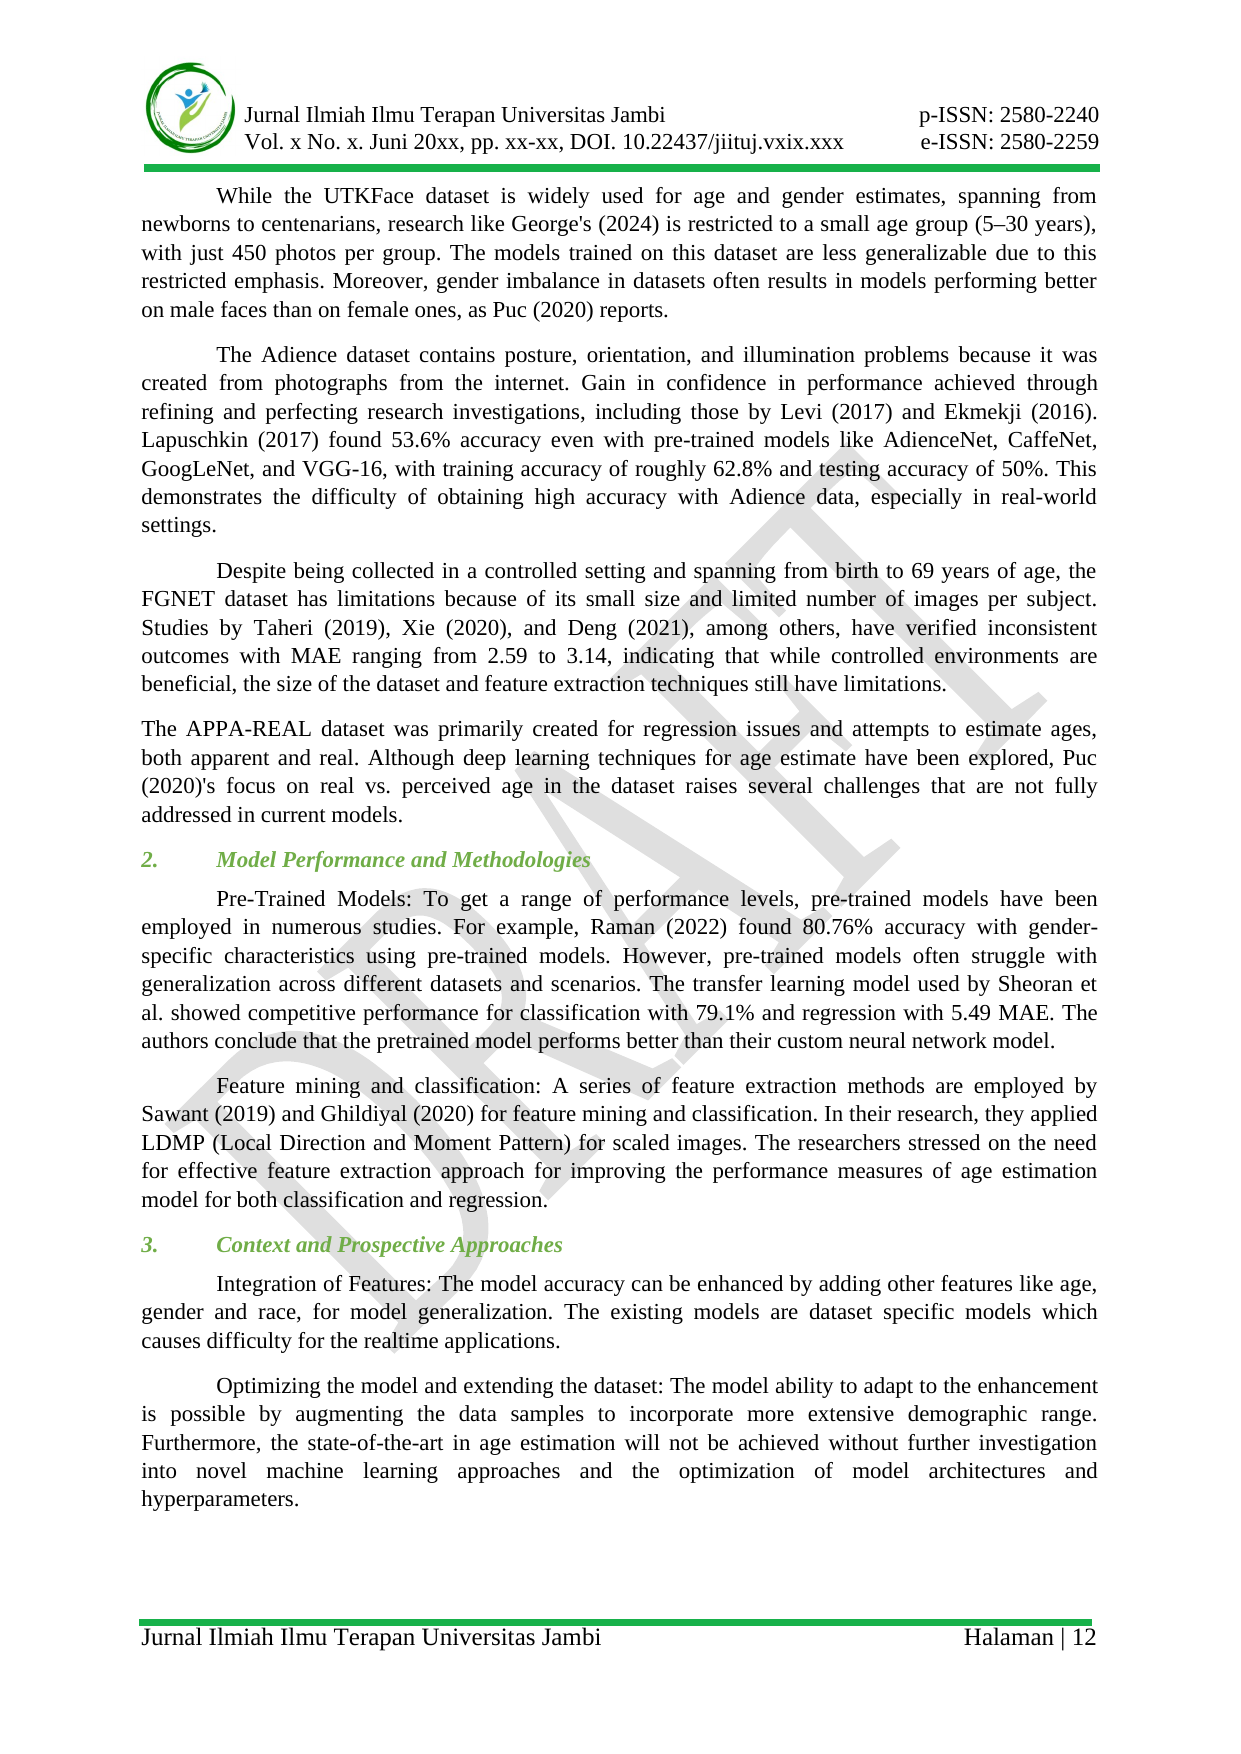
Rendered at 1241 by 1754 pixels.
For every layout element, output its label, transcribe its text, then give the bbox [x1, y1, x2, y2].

text Integration of Features: The model accuracy can be enhanced by adding other features like age, gender and race, for model generalization. The existing models are dataset specific models which causes difficulty for the realtime applications. [141, 1270, 1099, 1353]
text Feature mining and classification: A series of feature extraction methods are employed by Sawant (2019) and Ghildiyal (2020) for feature mining and classification. In their research, they applied LDMP (Local Direction and Moment Pattern) for scaled images. The researchers stressed on the need for effective feature extraction approach for improving the performance measures of age estimation model for both classification and regression. [141, 1072, 1099, 1212]
text Pre-Trained Models: To get a range of performance levels, pre-trained models have been employed in numerous studies. For example, Raman (2022) found 80.76% accuracy with gender-specific characteristics using pre-trained models. However, pre-trained models often struggle with generalization across different datasets and scenarios. The transfer learning model used by Sheoran et al. showed competitive performance for classification with 79.1% and regression with 5.49 MAE. The authors conclude that the pretrained model performs better than their custom neural network model. [141, 885, 1099, 1053]
text While the UTKFace dataset is widely used for age and gender estimates, spanning from newborns to centenarians, research like George's (2024) is restricted to a small age group (5–30 years), with just 450 photos per group. The models trained on this dataset are less generalizable due to this restricted emphasis. Moreover, gender imbalance in datasets often results in models performing better on male faces than on female ones, as Puc (2020) reports. [141, 182, 1099, 322]
text The APPA-REAL dataset was primarily created for regression issues and attempts to estimate ages, both apparent and real. Although deep learning techniques for age estimate have been explored, Puc (2020)'s focus on real vs. perceived age in the dataset raises several challenges that are not fully addressed in current models. [141, 716, 1099, 827]
picture [140, 56, 241, 156]
text Despite being collected in a controlled setting and spanning from birth to 69 years of age, the FGNET dataset has limitations because of its small size and limited number of images per subject. Studies by Taheri (2019), Xie (2020), and Deng (2021), among others, have verified inconsistent outcomes with MAE ranging from 2.59 to 3.14, indicating that while controlled environments are beneficial, the size of the dataset and feature extraction techniques still have limitations. [141, 557, 1099, 697]
text The Adience dataset contains posture, orientation, and illumination problems because it was created from photographs from the internet. Gain in confidence in performance achieved through refining and perfecting research investigations, including those by Levi (2017) and Ekmekji (2016). Lapuschkin (2017) found 53.6% accuracy even with pre-trained models like AdienceNet, CaffeNet, GoogLeNet, and VGG-16, with training accuracy of roughly 62.8% and testing accuracy of 50%. This demonstrates the difficulty of obtaining high accuracy with Adience data, especially in real-world settings. [141, 341, 1099, 538]
subtitle Model Performance and Methodologies [141, 846, 1099, 872]
text Optimizing the model and extending the dataset: The model ability to adapt to the enhancement is possible by augmenting the data samples to incorporate more extensive demographic range. Furthermore, the state-of-the-art in age estimation will not be achieved without further investigation into novel machine learning approaches and the optimization of model architectures and hyperparameters. [141, 1372, 1099, 1512]
subtitle Context and Prospective Approaches [141, 1231, 1099, 1257]
